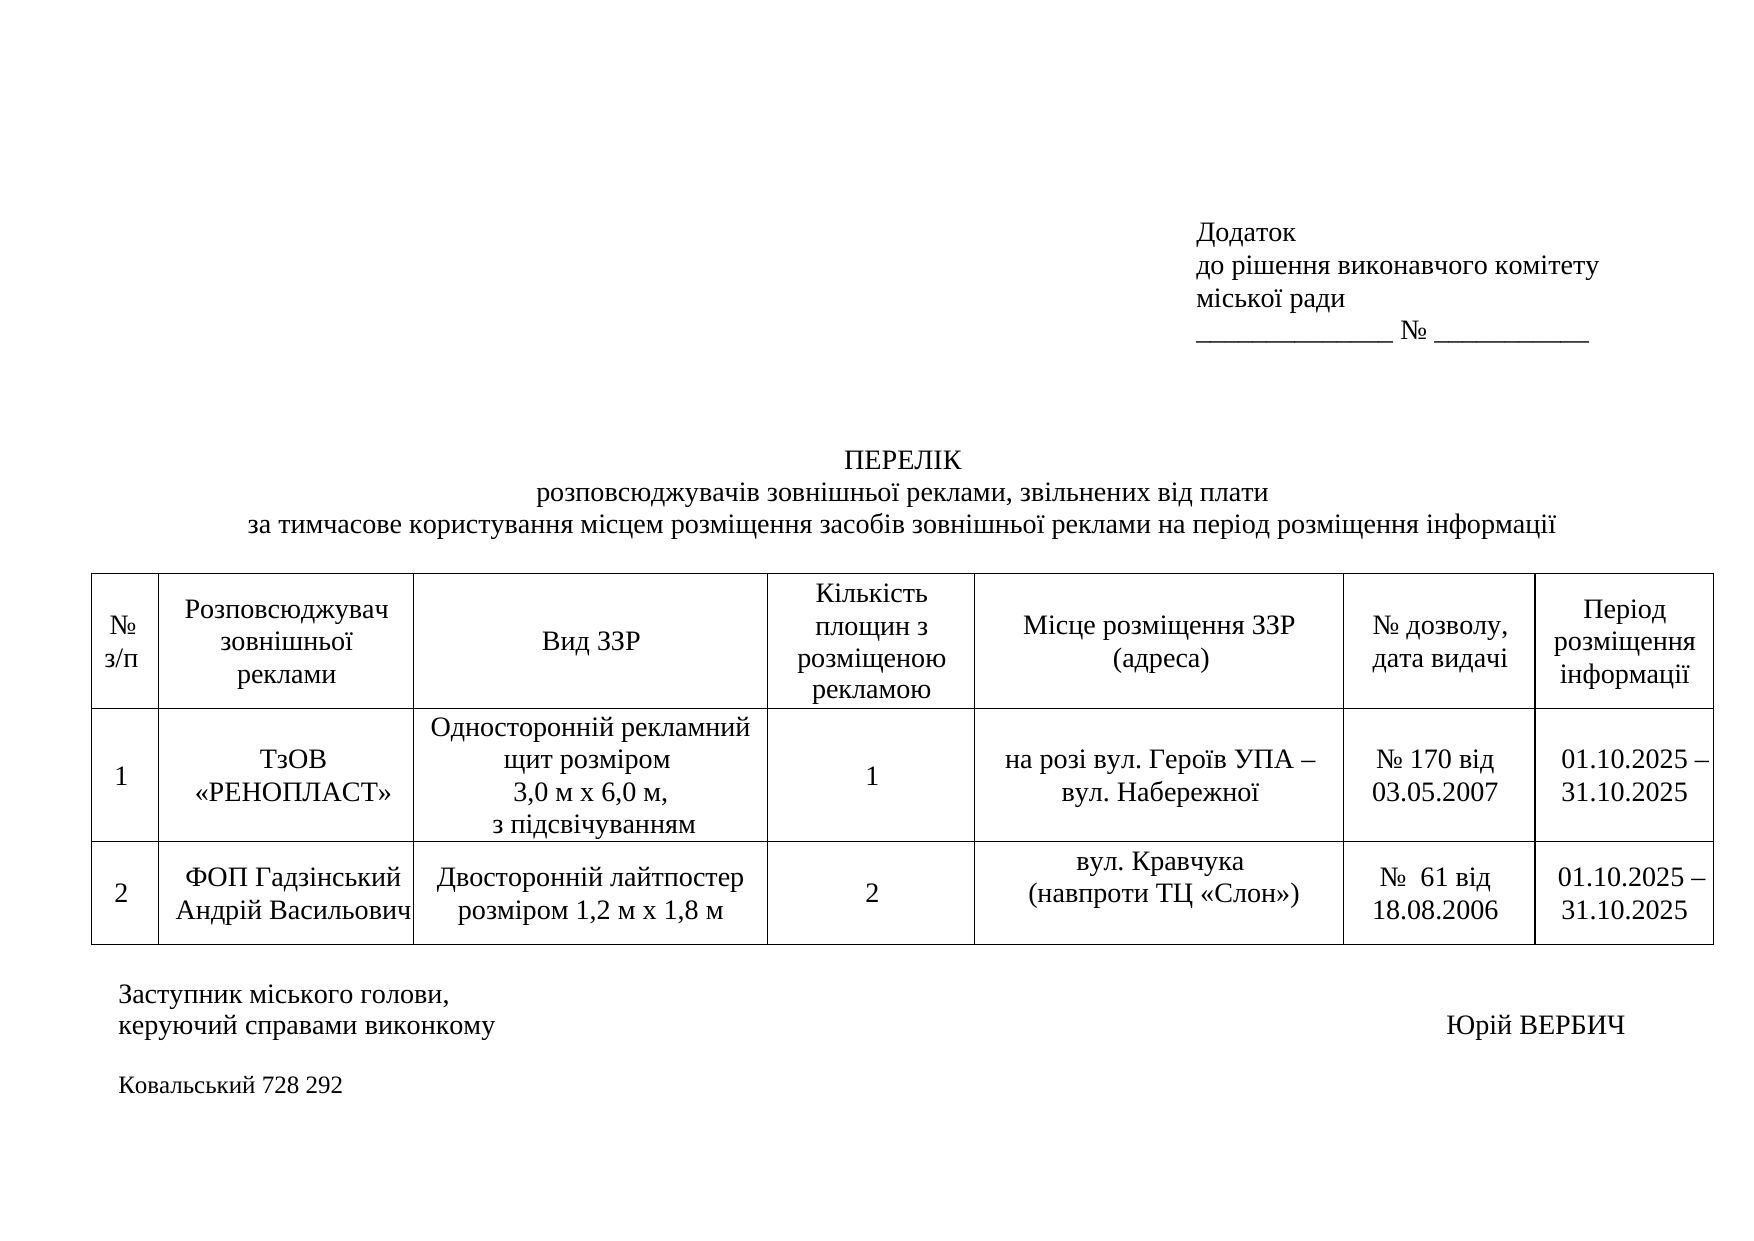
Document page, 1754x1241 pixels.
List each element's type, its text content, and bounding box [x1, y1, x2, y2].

text Ковальський 728 292 [118, 1070, 1687, 1098]
table_cell ТзОВ «РЕНОПЛАСТ» [159, 709, 413, 841]
table_header Вид ЗЗР [414, 574, 767, 708]
text міської ради [1193, 281, 1580, 313]
text керуючий справами виконкому Юрій ВЕРБИЧ [118, 1009, 1687, 1041]
table_cell на розі вул. Героїв УПА – вул. Набережної [975, 709, 1343, 841]
table_cell вул. Кравчука (навпроти ТЦ «Слон») [975, 842, 1343, 943]
table_header Кількість площин з розміщеною рекламою [768, 574, 974, 708]
table_cell Односторонній рекламний щит розміром 3,0 м х 6,0 м, з підсвічуванням [414, 709, 767, 841]
table_cell ФОП Гадзінський Андрій Васильович [159, 842, 413, 943]
table_cell 01.10.2025 –31.10.2025 [1536, 709, 1713, 841]
table_cell Двосторонній лайтпостер розміром 1,2 м х 1,8 м [414, 842, 767, 943]
text розповсюджувачів зовнішньої реклами, звільнених від плати [118, 475, 1687, 508]
text Заступник міського голови, [118, 977, 1687, 1009]
text ПЕРЕЛІК [118, 443, 1687, 475]
table_cell № 170 від 03.05.2007 [1344, 709, 1534, 841]
text ______________ № ___________ [1193, 313, 1687, 346]
text до рішення виконавчого комітету [1193, 248, 1661, 281]
table_cell № 61 від 18.08.2006 [1344, 842, 1534, 943]
table_cell 2 [768, 842, 974, 943]
text за тимчасове користування місцем розміщення засобів зовнішньої реклами на період розміщення інформації [118, 508, 1687, 540]
table_header № з/п [92, 574, 158, 708]
table_header Розповсюджувач зовнішньої реклами [159, 574, 413, 708]
table_header № дозволу, дата видачі [1344, 574, 1534, 708]
table_cell 1 [92, 709, 158, 841]
table_header Місце розміщення ЗЗР (адреса) [975, 574, 1343, 708]
table_header Період розміщення інформації [1536, 574, 1713, 708]
text Додаток [1193, 216, 1687, 248]
table_cell 2 [92, 842, 158, 943]
table_cell 01.10.2025 –31.10.2025 [1536, 842, 1713, 943]
table_cell 1 [768, 709, 974, 841]
